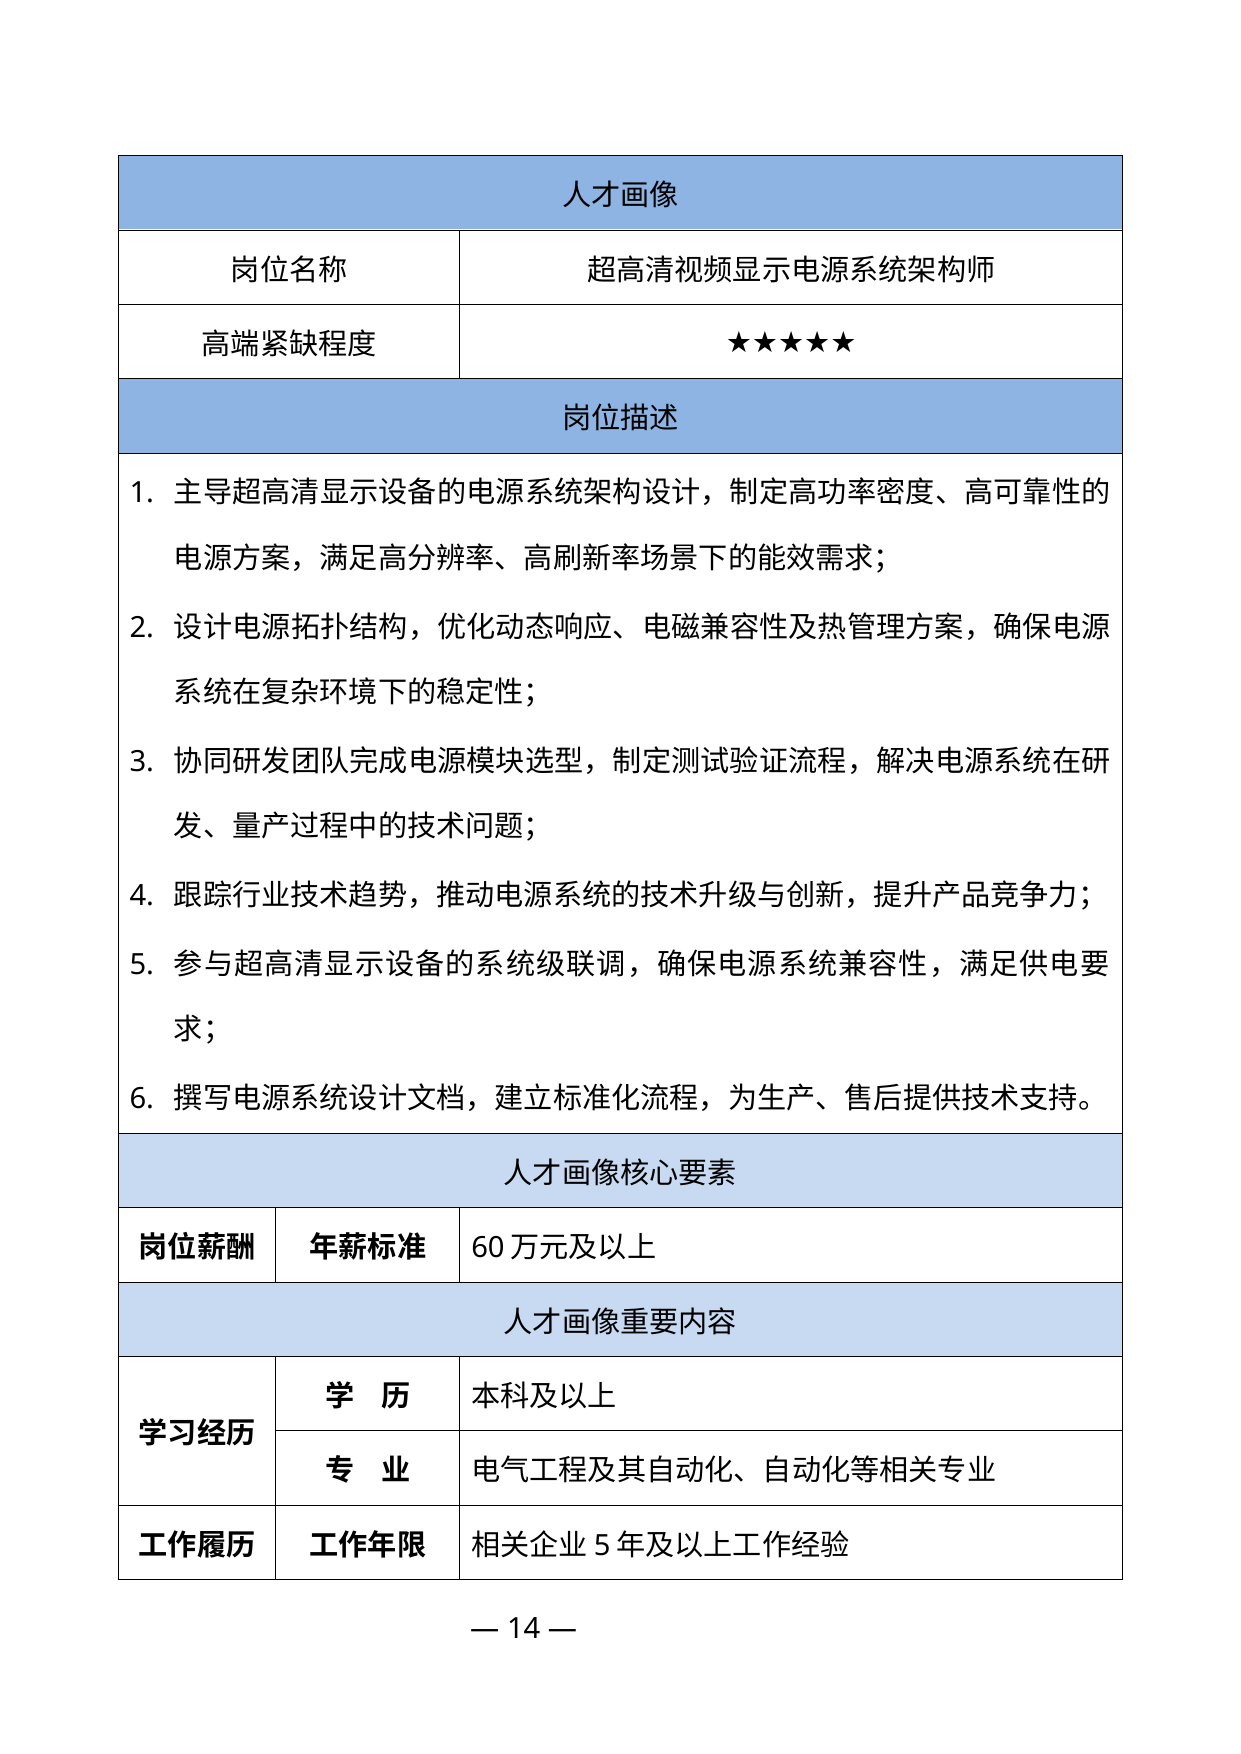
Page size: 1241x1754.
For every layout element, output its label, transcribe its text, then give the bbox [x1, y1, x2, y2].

table_cell 超高清视频显示电源系统架构师 [460, 231, 1122, 304]
table_cell 相关企业5年及以上工作经验 [460, 1506, 1122, 1579]
table_cell 专 业 [276, 1431, 459, 1505]
table_cell 人才画像重要内容 [119, 1283, 1122, 1356]
table_cell 60万元及以上 [460, 1208, 1122, 1282]
table_cell 岗位薪酬 [119, 1208, 275, 1282]
table_cell 学 历 [276, 1357, 459, 1430]
table_cell 工作履历 [119, 1506, 275, 1579]
table_cell 高端紧缺程度 [119, 305, 459, 378]
table_cell 岗位名称 [119, 231, 459, 304]
table_cell 岗位描述 [119, 379, 1122, 453]
table_cell 年薪标准 [276, 1208, 459, 1282]
table_header 人才画像 [119, 156, 1122, 229]
table_cell ★★★★★ [460, 305, 1122, 378]
table_cell 工作年限 [276, 1506, 459, 1579]
table_cell 学习经历 [119, 1357, 275, 1505]
table_cell 电气工程及其自动化、自动化等相关专业 [460, 1431, 1122, 1505]
table_cell 人才画像核心要素 [119, 1134, 1122, 1207]
table_cell 主导超高清显示设备的电源系统架构设计，制定高功率密度、高可靠性的电源方案，满足高分辨率、高刷新率场景下的能效需求； 设计电源拓扑结构，优化动态响应、电磁兼容性及热管理方案，确保电源系统在复杂环境下的稳定性； 协同研发团队完成电源模块选型，制定测试验证流程，解决电源系统在研发、量产过程中的技术问题； 跟踪行业技术趋势，推动电源系统的技术升级与创新，提升产品竞争力； 参与超高清显示设备的系统级联调，确保电源系统兼容性，满足供电要求； 撰写电源系统设计文档，建立标准化流程，为生产、售后提供技术支持。 [119, 454, 1122, 1133]
table_cell 本科及以上 [460, 1357, 1122, 1430]
